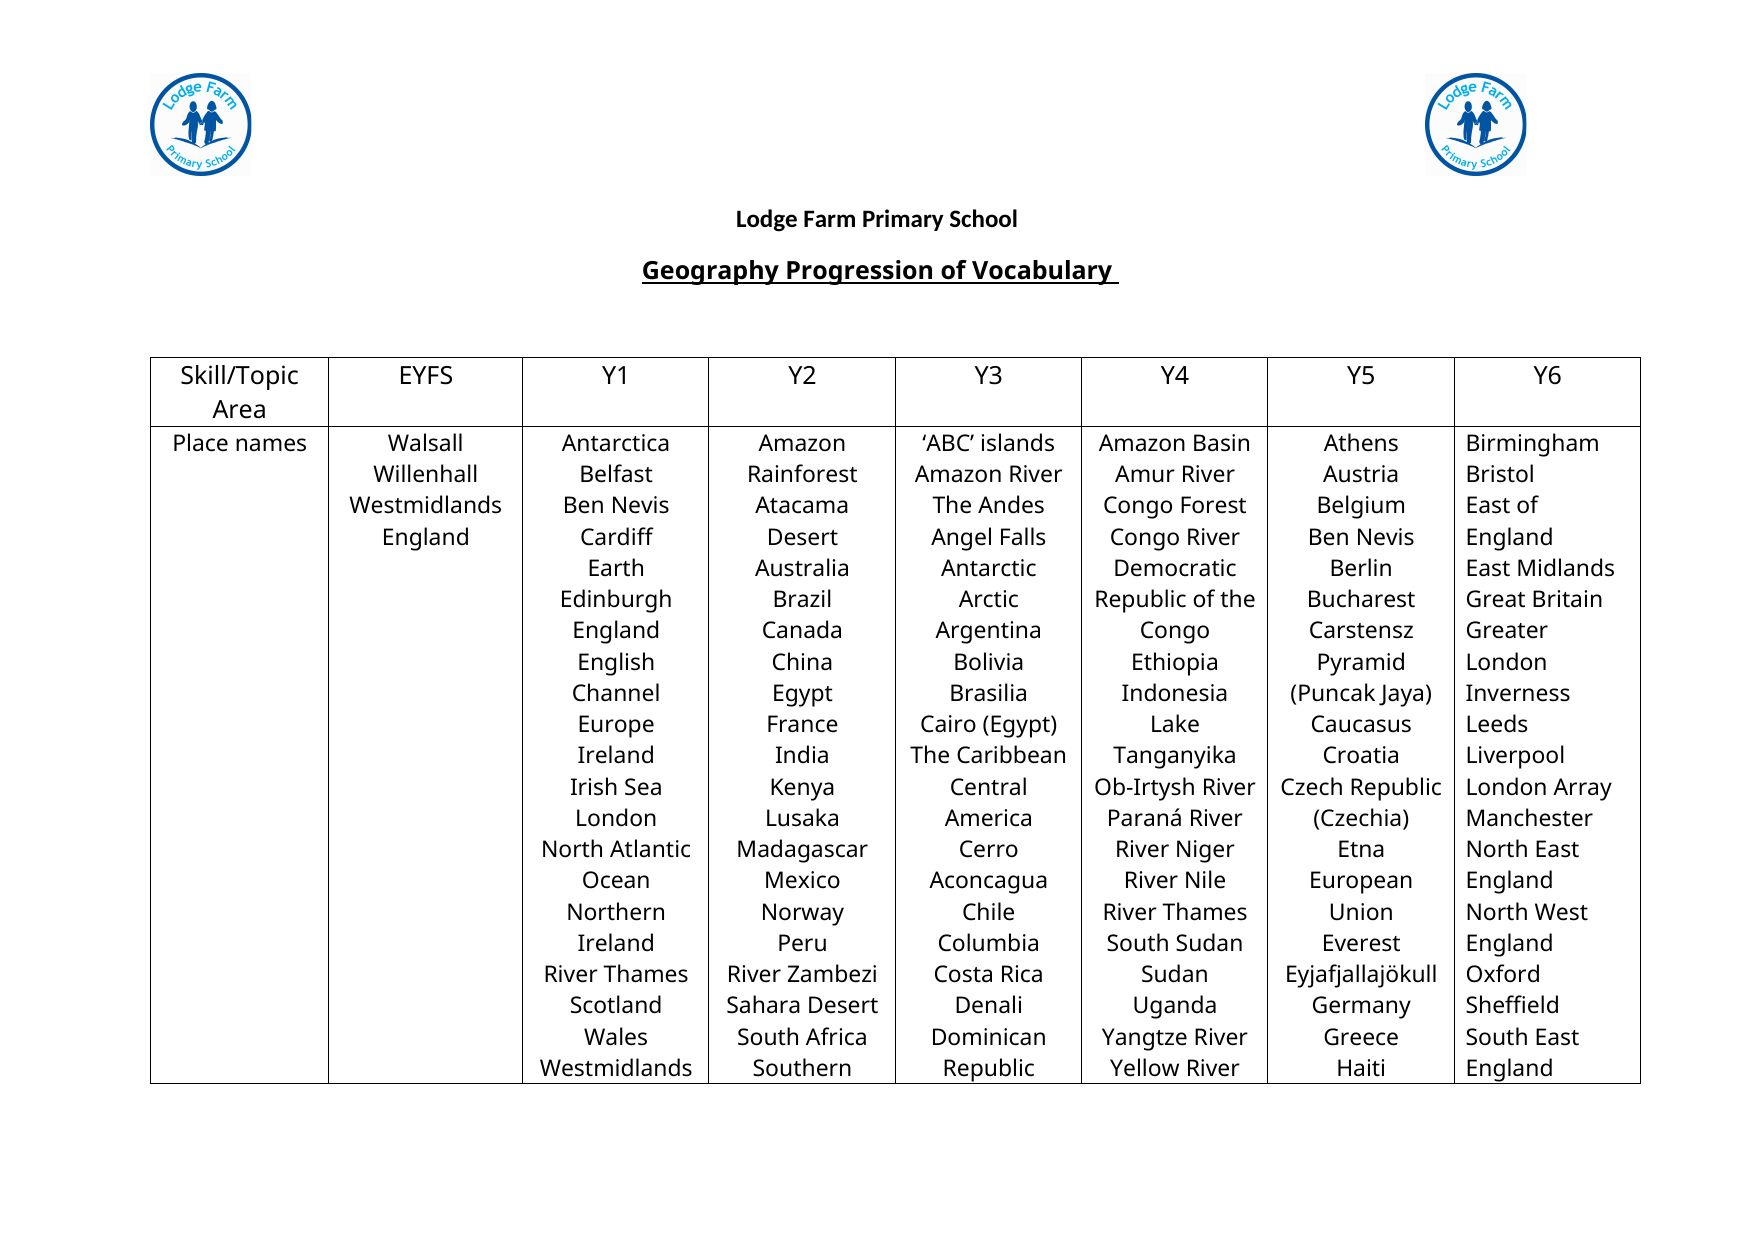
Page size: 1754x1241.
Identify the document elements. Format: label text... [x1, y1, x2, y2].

text Geography Progression of Vocabulary [150, 253, 1604, 287]
table_header Y3 [896, 358, 1081, 426]
table_header Y2 [709, 358, 895, 426]
table_header Skill/Topic Area [151, 358, 328, 426]
picture [150, 73, 252, 176]
table_header EYFS [329, 358, 522, 426]
table_cell Walsall Willenhall Westmidlands England [329, 427, 522, 1083]
table_cell Place names [151, 427, 328, 1083]
table_header Y6 [1455, 358, 1640, 426]
table_header Y1 [523, 358, 708, 426]
picture [1425, 73, 1527, 176]
table_header Y4 [1082, 358, 1267, 426]
text Lodge Farm Primary School [150, 203, 1604, 234]
table_header Y5 [1268, 358, 1454, 426]
